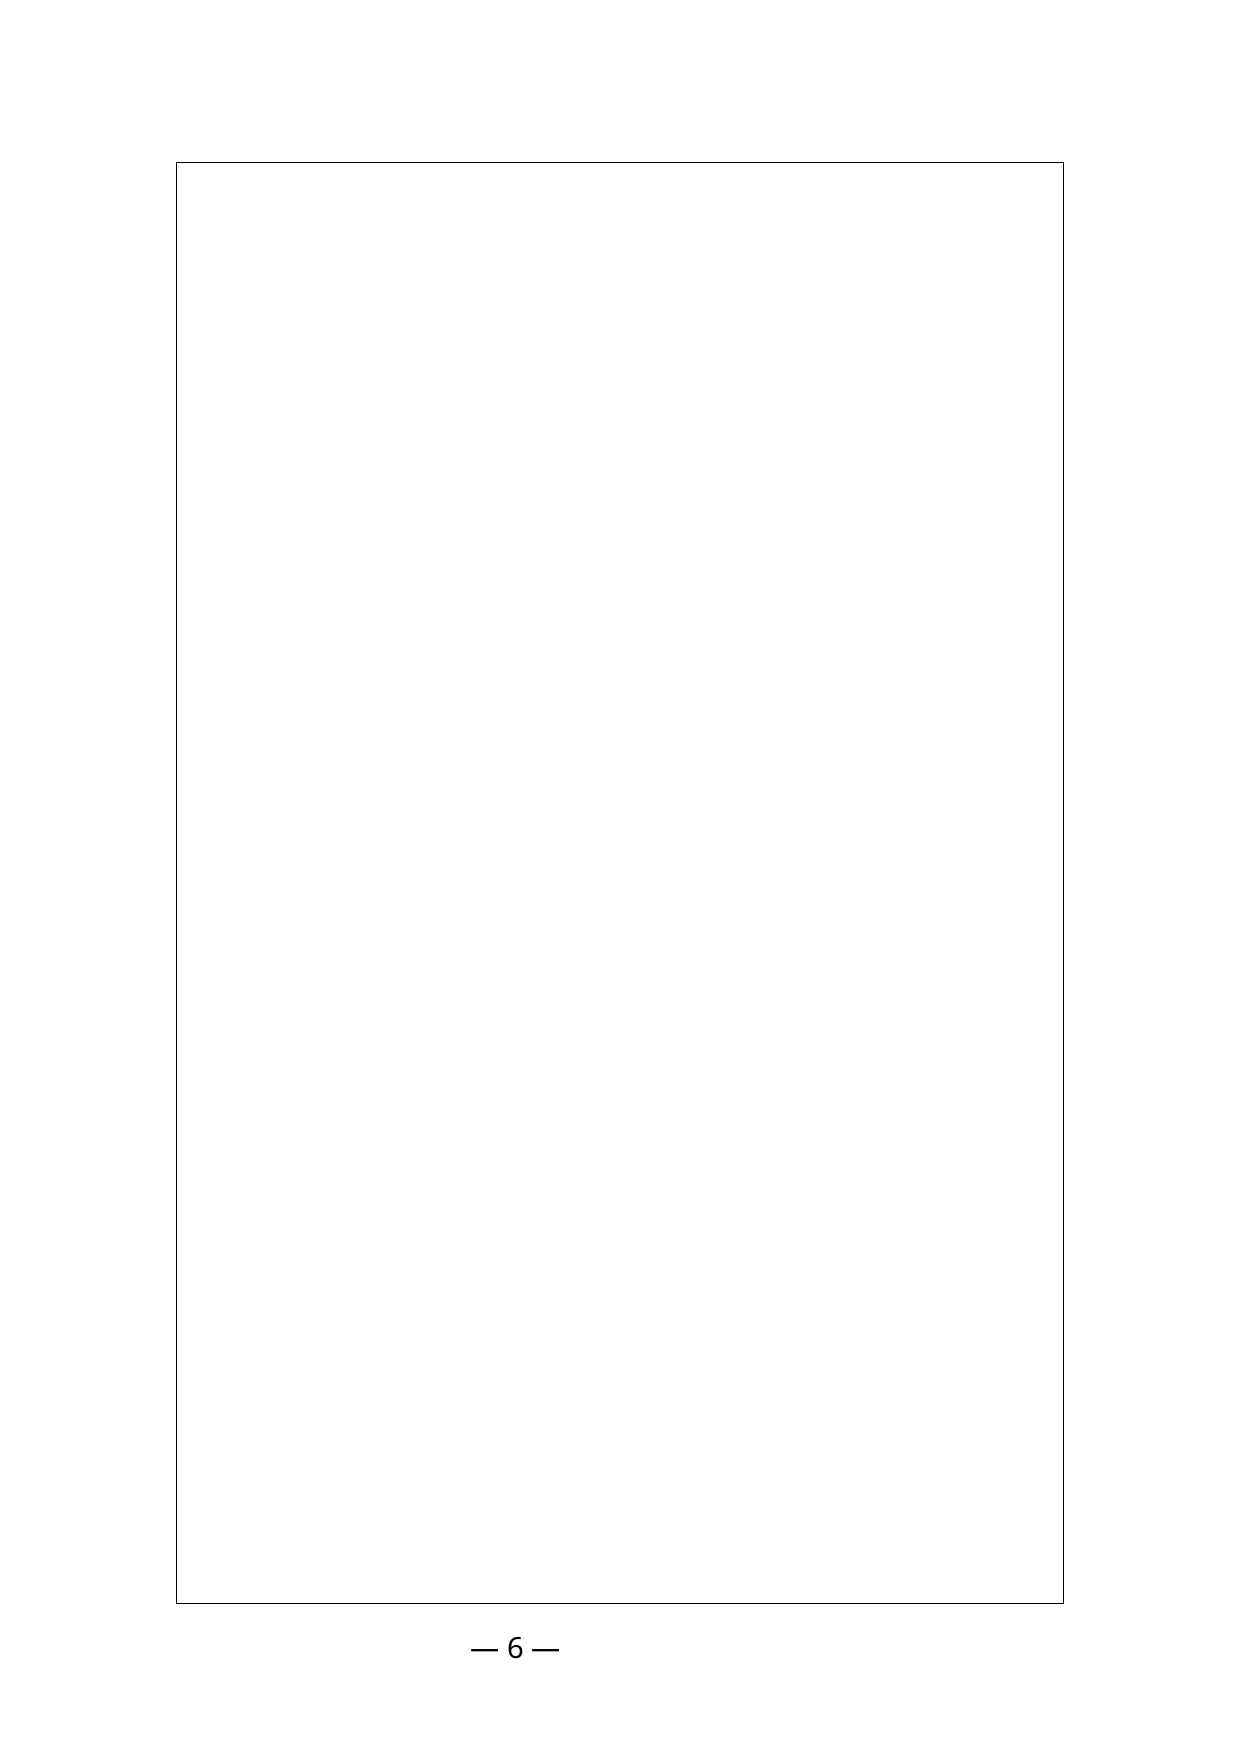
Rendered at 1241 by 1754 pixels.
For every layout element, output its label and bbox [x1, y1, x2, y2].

table_header [177, 163, 1063, 1603]
